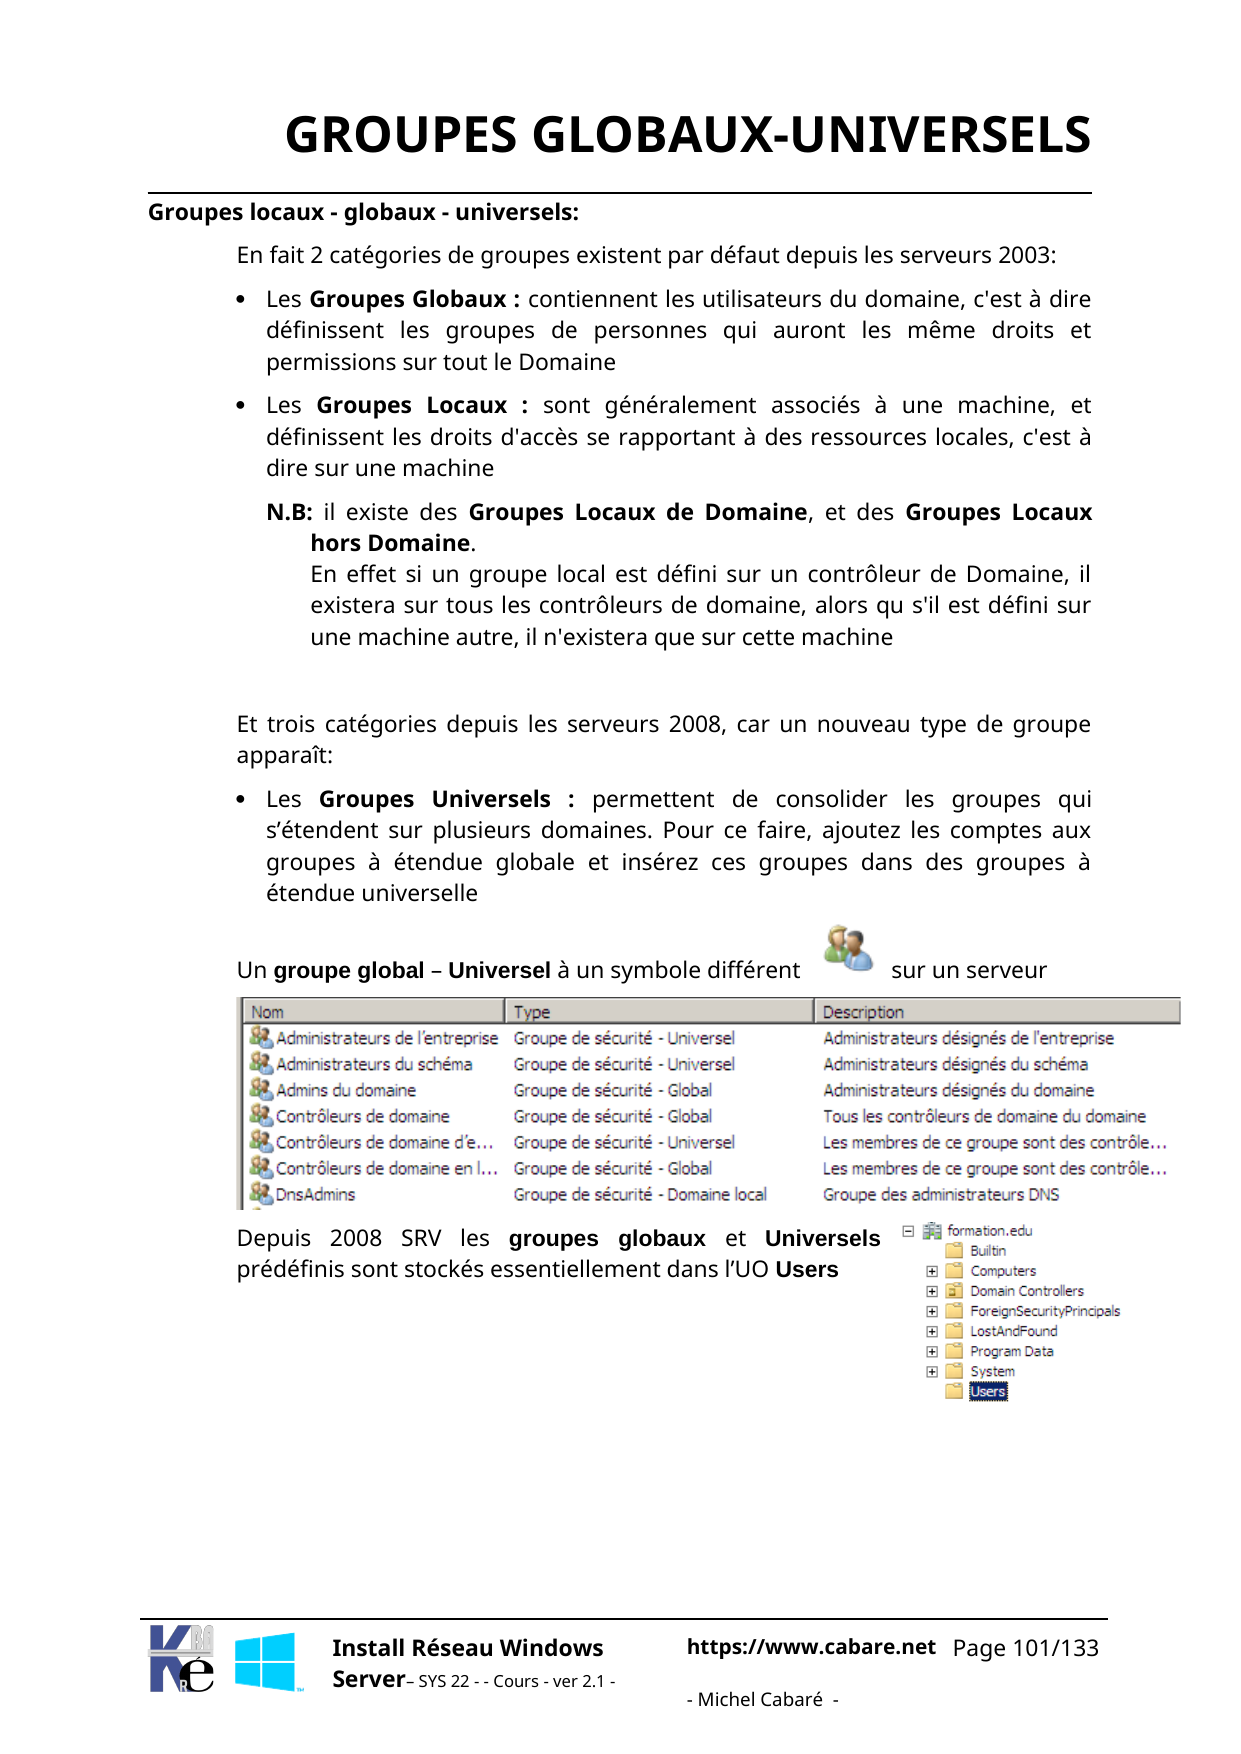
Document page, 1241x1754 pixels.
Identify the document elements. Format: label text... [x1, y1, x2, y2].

text Et trois catégories depuis les serveurs 2008, car un nouveau type de groupe apparaît: [236, 708, 1092, 771]
list Les Groupes Locaux : sont généralement associés à une machine, et définissent les droits d'accès se rapportant à des ressources locales, c'est à dire sur une machine [236, 389, 1092, 483]
text N.B: il existe des Groupes Locaux de Domaine, et des Groupes Locaux hors Domaine. En effet si un groupe local est défini sur un contrôleur de Domaine, il existera sur tous les contrôleurs de domaine, alors qu s'il est défini sur une machine autre, il n'existera que sur cette machine [266, 496, 1092, 652]
list Les Groupes Universels : permettent de consolider les groupes qui s’étendent sur plusieurs domaines. Pour ce faire, ajoutez les comptes aux groupes à étendue globale et insérez ces groupes dans des groupes à étendue universelle [236, 783, 1092, 908]
text En fait 2 catégories de groupes existent par défaut depuis les serveurs 2003: [236, 239, 1092, 271]
text Depuis 2008 SRV les groupes globaux et Universels prédéfinis sont stockés essentiellement dans l’UO Users [236, 1222, 899, 1284]
picture [236, 997, 1181, 1210]
picture [147, 1625, 214, 1692]
picture [806, 920, 885, 979]
subtitle Groupes locaux - globaux - universels: [148, 194, 1092, 227]
picture [228, 1632, 308, 1696]
picture [899, 1222, 1134, 1409]
subtitle Groupes Globaux-Universels [148, 99, 1092, 167]
list Les Groupes Globaux : contiennent les utilisateurs du domaine, c'est à dire définissent les groupes de personnes qui auront les même droits et permissions sur tout le Domaine [236, 283, 1092, 377]
text Un groupe global – Universel à un symbole différent sur un serveur [236, 921, 1092, 985]
